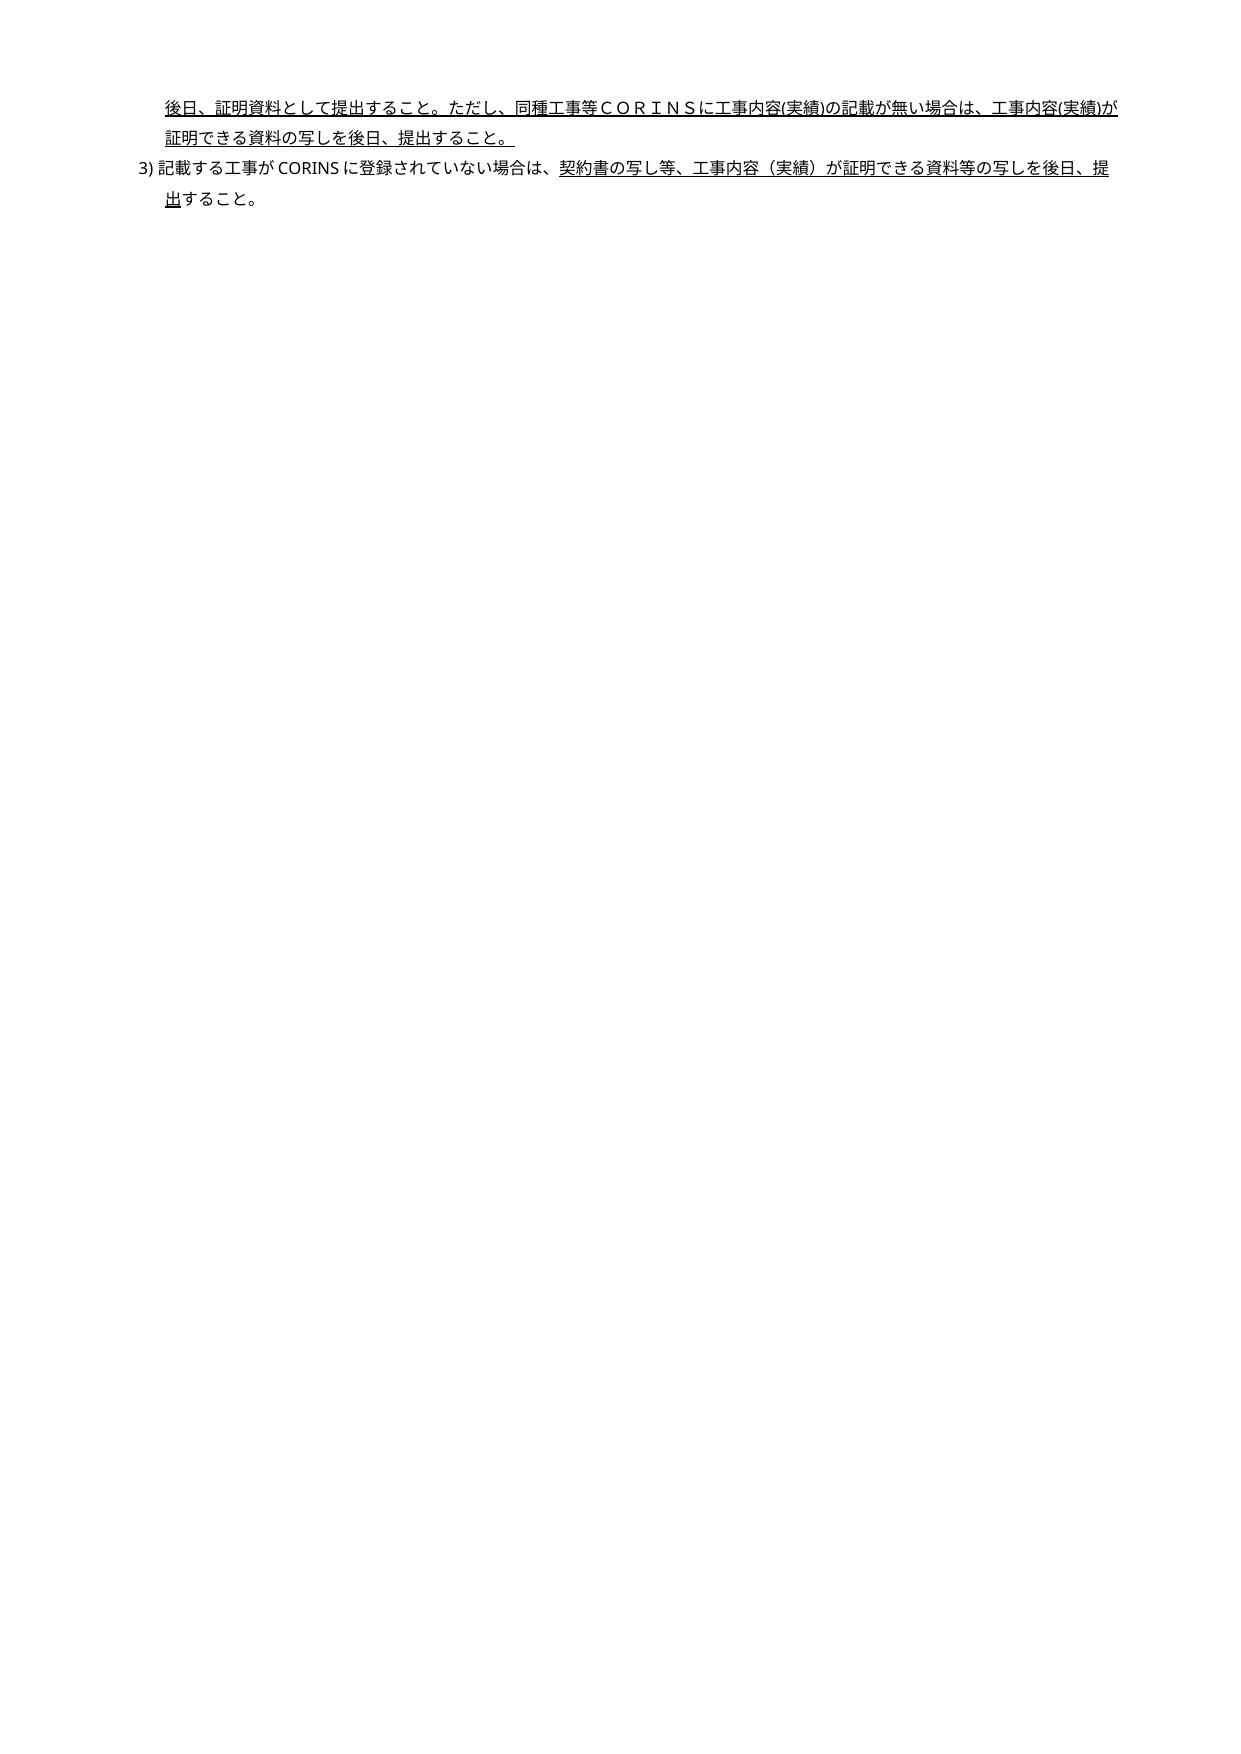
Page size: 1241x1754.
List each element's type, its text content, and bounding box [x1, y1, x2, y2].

text 3) 記載する工事がCORINSに登録されていない場合は、契約書の写し等、工事内容（実績）が証明できる資料等の写しを後日、提出すること。 [130, 152, 1122, 213]
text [130, 92, 1122, 152]
